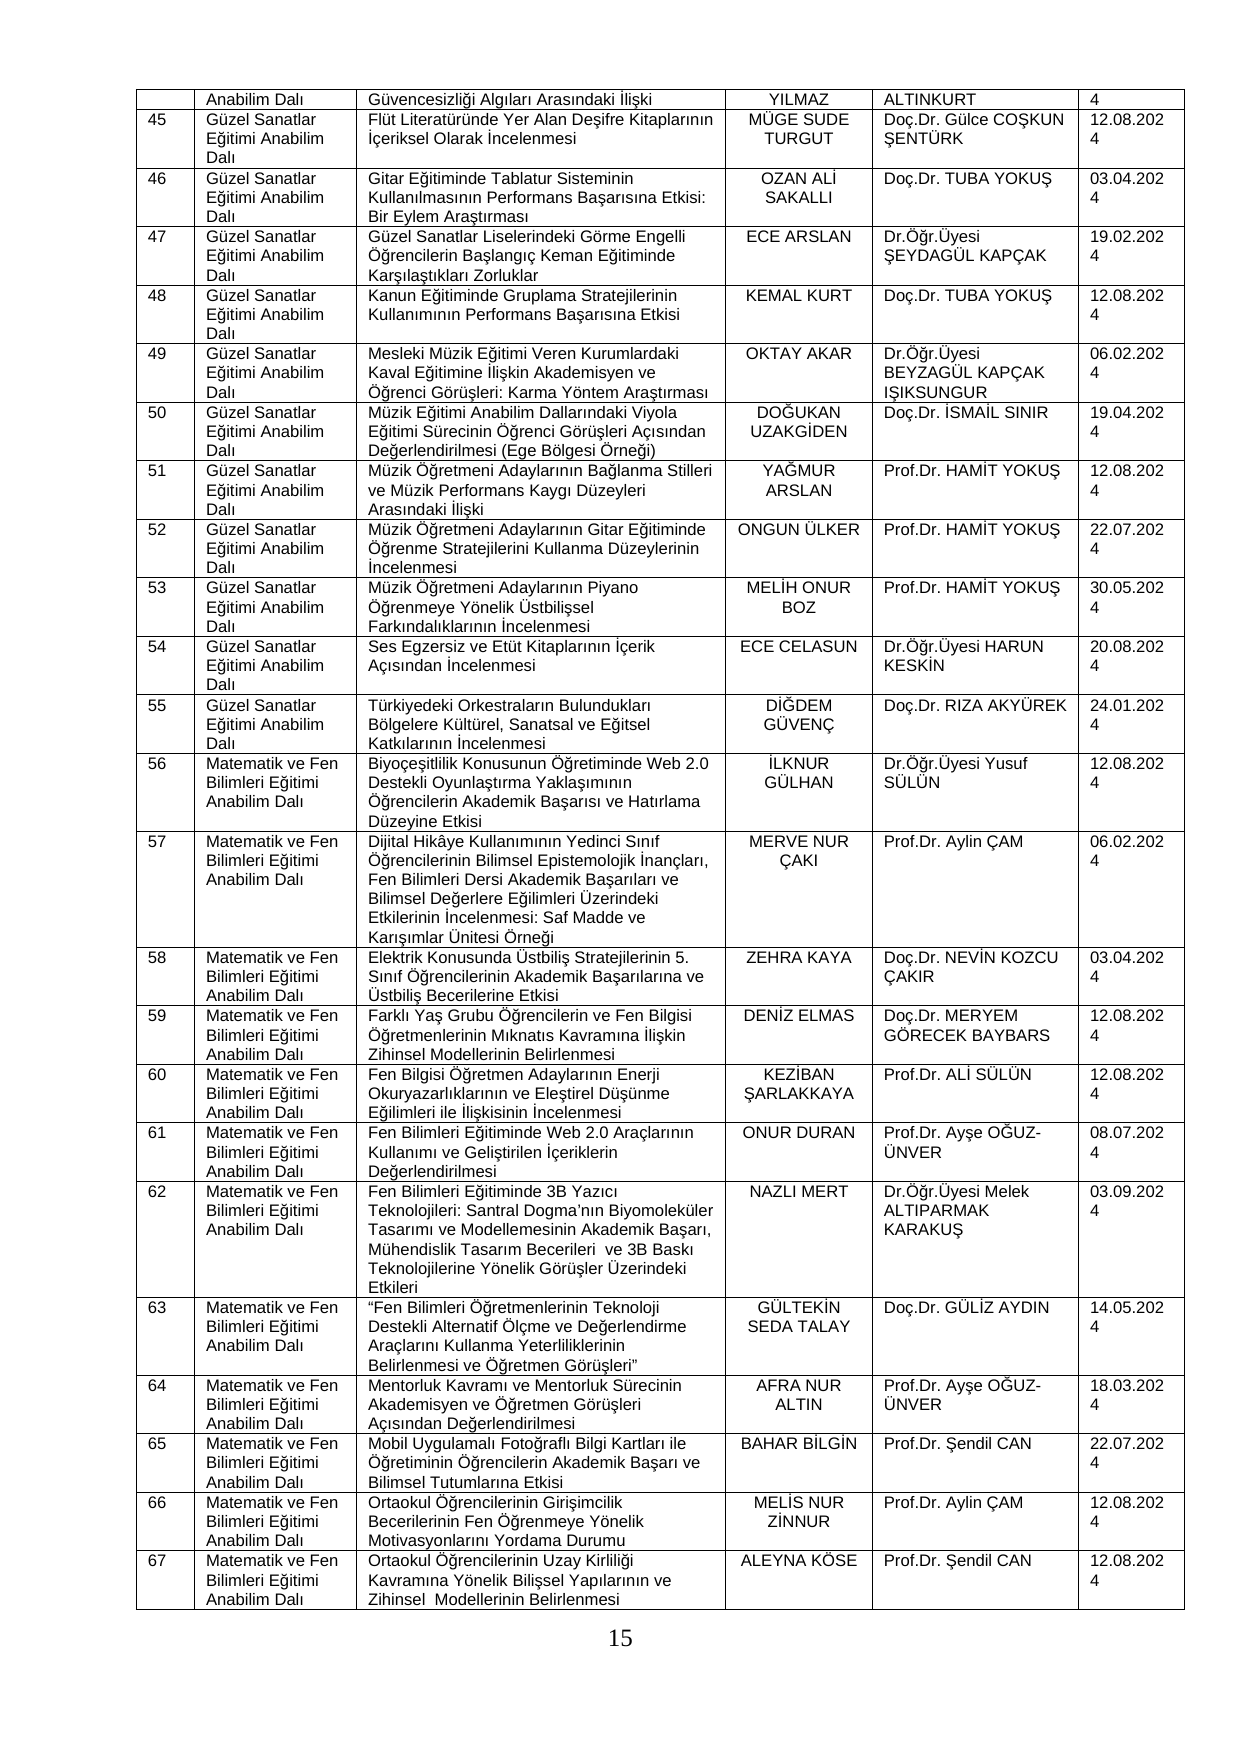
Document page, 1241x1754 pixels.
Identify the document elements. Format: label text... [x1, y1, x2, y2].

table_cell 53 [137, 578, 194, 636]
table_cell Prof.Dr. HAMİT YOKUŞ [873, 520, 1078, 577]
table_cell AFRA NUR ALTIN [726, 1376, 872, 1433]
table_cell ONUR DURAN [726, 1123, 872, 1181]
table_cell Farklı Yaş Grubu Öğrencilerin ve Fen Bilgisi Öğretmenlerinin Mıknatıs Kavramına İlişkin Zihinsel Modellerinin Belirlenmesi [357, 1006, 725, 1064]
table_cell Müzik Öğretmeni Adaylarının Gitar Eğitiminde Öğrenme Stratejilerini Kullanma Düzeylerinin İncelenmesi [357, 520, 725, 577]
table_cell Müzik Eğitimi Anabilim Dallarındaki Viyola Eğitimi Sürecinin Öğrenci Görüşleri Açısından Değerlendirilmesi (Ege Bölgesi Örneği) [357, 403, 725, 460]
table_cell Matematik ve Fen Bilimleri Eğitimi Anabilim Dalı [195, 1493, 356, 1550]
table_cell Güzel Sanatlar Eğitimi Anabilim Dalı [195, 637, 356, 694]
table_cell Güzel Sanatlar Eğitimi Anabilim Dalı [195, 227, 356, 284]
table_cell 46 [137, 169, 194, 226]
table_cell Müzik Öğretmeni Adaylarının Piyano Öğrenmeye Yönelik Üstbilişsel Farkındalıklarının İncelenmesi [357, 578, 725, 636]
table_cell Ortaokul Öğrencilerinin Uzay Kirliliği Kavramına Yönelik Bilişsel Yapılarının ve Zihinsel Modellerinin Belirlenmesi [357, 1551, 725, 1609]
table_cell Güzel Sanatlar Eğitimi Anabilim Dalı [195, 169, 356, 226]
table_cell Matematik ve Fen Bilimleri Eğitimi Anabilim Dalı [195, 1182, 356, 1297]
table_cell Mentorluk Kavramı ve Mentorluk Sürecinin Akademisyen ve Öğretmen Görüşleri Açısından Değerlendirilmesi [357, 1376, 725, 1433]
table_cell 54 [137, 637, 194, 694]
table_cell Matematik ve Fen Bilimleri Eğitimi Anabilim Dalı [195, 1006, 356, 1064]
table_cell KEZİBAN ŞARLAKKAYA [726, 1065, 872, 1122]
table_cell Dr.Öğr.Üyesi Melek ALTIPARMAK KARAKUŞ [873, 1182, 1078, 1297]
table_cell 03.04.2024 [1079, 169, 1184, 226]
table_cell Güzel Sanatlar Eğitimi Anabilim Dalı [195, 578, 356, 636]
table_cell Müzik Öğretmeni Adaylarının Bağlanma Stilleri ve Müzik Performans Kaygı Düzeyleri Arasındaki İlişki [357, 461, 725, 519]
table_cell 08.07.2024 [1079, 1123, 1184, 1181]
table_cell 12.08.2024 [1079, 754, 1184, 831]
table_cell Doç.Dr. TUBA YOKUŞ [873, 286, 1078, 343]
table_cell ZEHRA KAYA [726, 948, 872, 1005]
table_cell Güzel Sanatlar Eğitimi Anabilim Dalı [195, 110, 356, 167]
table_cell “Fen Bilimleri Öğretmenlerinin Teknoloji Destekli Alternatif Ölçme ve Değerlendirme Araçlarını Kullanma Yeterliliklerinin Belirlenmesi ve Öğretmen Görüşleri” [357, 1298, 725, 1374]
table_cell Matematik ve Fen Bilimleri Eğitimi Anabilim Dalı [195, 1298, 356, 1374]
table_cell Ses Egzersiz ve Etüt Kitaplarının İçerik Açısından İncelenmesi [357, 637, 725, 694]
table_cell Doç.Dr. GÜLİZ AYDIN [873, 1298, 1078, 1374]
table_cell DOĞUKAN UZAKGİDEN [726, 403, 872, 460]
table_cell Ortaokul Öğrencilerinin Girişimcilik Becerilerinin Fen Öğrenmeye Yönelik Motivasyonlarını Yordama Durumu [357, 1493, 725, 1550]
table_cell Mobil Uygulamalı Fotoğraflı Bilgi Kartları ile Öğretiminin Öğrencilerin Akademik Başarı ve Bilimsel Tutumlarına Etkisi [357, 1434, 725, 1492]
table_cell Fen Bilgisi Öğretmen Adaylarının Enerji Okuryazarlıklarının ve Eleştirel Düşünme Eğilimleri ile İlişkisinin İncelenmesi [357, 1065, 725, 1122]
table_cell Dijital Hikâye Kullanımının Yedinci Sınıf Öğrencilerinin Bilimsel Epistemolojik İnançları, Fen Bilimleri Dersi Akademik Başarıları ve Bilimsel Değerlere Eğilimleri Üzerindeki Etkilerinin İncelenmesi: Saf Madde ve Karışımlar Ünitesi Örneği [357, 832, 725, 947]
table_cell 59 [137, 1006, 194, 1064]
table_cell Güzel Sanatlar Eğitimi Anabilim Dalı [195, 344, 356, 402]
table_cell Dr.Öğr.Üyesi Yusuf SÜLÜN [873, 754, 1078, 831]
table_cell 49 [137, 344, 194, 402]
table_cell Flüt Literatüründe Yer Alan Deşifre Kitaplarının İçeriksel Olarak İncelenmesi [357, 110, 725, 167]
table_cell Güzel Sanatlar Eğitimi Anabilim Dalı [195, 403, 356, 460]
table_cell Güzel Sanatlar Eğitimi Anabilim Dalı [195, 520, 356, 577]
table_cell 48 [137, 286, 194, 343]
table_cell 52 [137, 520, 194, 577]
table_cell ONGUN ÜLKER [726, 520, 872, 577]
table_cell Prof.Dr. Aylin ÇAM [873, 832, 1078, 947]
table_cell DİĞDEM GÜVENÇ [726, 695, 872, 753]
table_cell MERVE NUR ÇAKI [726, 832, 872, 947]
table_cell Güzel Sanatlar Eğitimi Anabilim Dalı [195, 695, 356, 753]
table_cell 12.08.2024 [1079, 461, 1184, 519]
table_cell 63 [137, 1298, 194, 1374]
table_cell Doç.Dr. MERYEM GÖRECEK BAYBARS [873, 1006, 1078, 1064]
table_cell Doç.Dr. NEVİN KOZCU ÇAKIR [873, 948, 1078, 1005]
table_cell 66 [137, 1493, 194, 1550]
table_cell DUYGU YILMAZ [726, 90, 872, 109]
table_cell Güzel Sanatlar Eğitimi Anabilim Dalı [195, 461, 356, 519]
table_cell 22.07.2024 [1079, 520, 1184, 577]
table_cell Kanun Eğitiminde Gruplama Stratejilerinin Kullanımının Performans Başarısına Etkisi [357, 286, 725, 343]
table_cell 44 [137, 90, 194, 109]
table_cell Doç.Dr. RIZA AKYÜREK [873, 695, 1078, 753]
table_cell Fen Bilimleri Eğitiminde 3B Yazıcı Teknolojileri: Santral Dogma’nın Biyomoleküler Tasarımı ve Modellemesinin Akademik Başarı, Mühendislik Tasarım Becerileri ve 3B Baskı Teknolojilerine Yönelik Görüşler Üzerindeki Etkileri [357, 1182, 725, 1297]
table_cell YAĞMUR ARSLAN [726, 461, 872, 519]
table_cell Mesleki Müzik Eğitimi Veren Kurumlardaki Kaval Eğitimine İlişkin Akademisyen ve Öğrenci Görüşleri: Karma Yöntem Araştırması [357, 344, 725, 402]
table_cell 14.05.2024 [1079, 1298, 1184, 1374]
table_cell Doç.Dr. TUBA YOKUŞ [873, 169, 1078, 226]
table_cell Matematik ve Fen Bilimleri Eğitimi Anabilim Dalı [195, 1065, 356, 1122]
table_cell Matematik ve Fen Bilimleri Eğitimi Anabilim Dalı [195, 948, 356, 1005]
table_cell 03.04.2024 [1079, 948, 1184, 1005]
table_cell 19.02.2024 [1079, 227, 1184, 284]
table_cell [195, 1551, 356, 1609]
table_cell Dr.Öğr.Üyesi BEYZAGÜL KAPÇAK IŞIKSUNGUR [873, 344, 1078, 402]
table_cell GÜLTEKİN SEDA TALAY [726, 1298, 872, 1374]
table_cell DENİZ ELMAS [726, 1006, 872, 1064]
table_cell 60 [137, 1065, 194, 1122]
table_cell 67 [137, 1551, 194, 1609]
table_cell 47 [137, 227, 194, 284]
table_cell 03.09.2024 [1079, 1182, 1184, 1297]
table_cell Prof.Dr. HAMİT YOKUŞ [873, 461, 1078, 519]
table_cell Biyoçeşitlilik Konusunun Öğretiminde Web 2.0 Destekli Oyunlaştırma Yaklaşımının Öğrencilerin Akademik Başarısı ve Hatırlama Düzeyine Etkisi [357, 754, 725, 831]
table_cell 18.03.2024 [1079, 1376, 1184, 1433]
table_cell 50 [137, 403, 194, 460]
table_cell KEMAL KURT [726, 286, 872, 343]
table_cell Fen Bilimleri Eğitiminde Web 2.0 Araçlarının Kullanımı ve Geliştirilen İçeriklerin Değerlendirilmesi [357, 1123, 725, 1181]
table_cell 08.07.2024 [1079, 90, 1184, 109]
table_cell Matematik ve Fen Bilimleri Eğitimi Anabilim Dalı [195, 1434, 356, 1492]
table_cell Prof.Dr. HAMİT YOKUŞ [873, 578, 1078, 636]
table_cell Güzel Sanatlar Eğitimi Anabilim Dalı [195, 286, 356, 343]
table_cell Matematik ve Fen Bilimleri Eğitimi Anabilim Dalı [195, 832, 356, 947]
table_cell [195, 90, 356, 109]
table_cell Güzel Sanatlar Liselerindeki Görme Engelli Öğrencilerin Başlangıç Keman Eğitiminde Karşılaştıkları Zorluklar [357, 227, 725, 284]
table_cell 12.08.2024 [1079, 110, 1184, 167]
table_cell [873, 90, 1078, 109]
table_cell 12.08.2024 [1079, 1065, 1184, 1122]
table_cell Prof.Dr. Ayşe OĞUZ-ÜNVER [873, 1123, 1078, 1181]
table_cell Dr.Öğr.Üyesi ŞEYDAGÜL KAPÇAK [873, 227, 1078, 284]
table_cell MÜGE SUDE TURGUT [726, 110, 872, 167]
table_cell 06.02.2024 [1079, 832, 1184, 947]
table_cell Prof.Dr. Aylin ÇAM [873, 1493, 1078, 1550]
table_cell MELİS NUR ZİNNUR [726, 1493, 872, 1550]
table_cell İLKNUR GÜLHAN [726, 754, 872, 831]
table_cell Matematik ve Fen Bilimleri Eğitimi Anabilim Dalı [195, 1376, 356, 1433]
table_cell ECE CELASUN [726, 637, 872, 694]
table_cell Türkiyedeki Orkestraların Bulundukları Bölgelere Kültürel, Sanatsal ve Eğitsel Katkılarının İncelenmesi [357, 695, 725, 753]
table_cell 45 [137, 110, 194, 167]
table_cell 06.02.2024 [1079, 344, 1184, 402]
table_cell 61 [137, 1123, 194, 1181]
table_cell Elektrik Konusunda Üstbiliş Stratejilerinin 5. Sınıf Öğrencilerinin Akademik Başarılarına ve Üstbiliş Becerilerine Etkisi [357, 948, 725, 1005]
table_cell Dr.Öğr.Üyesi HARUN KESKİN [873, 637, 1078, 694]
table_cell Prof.Dr. Şendil CAN [873, 1434, 1078, 1492]
table_cell 62 [137, 1182, 194, 1297]
table_cell 58 [137, 948, 194, 1005]
table_cell 12.08.2024 [1079, 1551, 1184, 1609]
table_cell 51 [137, 461, 194, 519]
table_cell Doç.Dr. Gülce COŞKUN ŞENTÜRK [873, 110, 1078, 167]
table_cell 22.07.2024 [1079, 1434, 1184, 1492]
table_cell ALEYNA KÖSE [726, 1551, 872, 1609]
table_cell 12.08.2024 [1079, 286, 1184, 343]
table_cell 56 [137, 754, 194, 831]
table_cell Prof.Dr. ALİ SÜLÜN [873, 1065, 1078, 1122]
table_cell OZAN ALİ SAKALLI [726, 169, 872, 226]
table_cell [357, 90, 725, 109]
table_cell 55 [137, 695, 194, 753]
table_cell Doç.Dr. İSMAİL SINIR [873, 403, 1078, 460]
table_cell Matematik ve Fen Bilimleri Eğitimi Anabilim Dalı [195, 754, 356, 831]
table_cell 64 [137, 1376, 194, 1433]
table_cell ECE ARSLAN [726, 227, 872, 284]
table_cell Prof.Dr. Şendil CAN [873, 1551, 1078, 1609]
table_cell Gitar Eğitiminde Tablatur Sisteminin Kullanılmasının Performans Başarısına Etkisi: Bir Eylem Araştırması [357, 169, 725, 226]
table_cell 19.04.2024 [1079, 403, 1184, 460]
table_cell 24.01.2024 [1079, 695, 1184, 753]
table_cell BAHAR BİLGİN [726, 1434, 872, 1492]
table_cell 12.08.2024 [1079, 1493, 1184, 1550]
table_cell 65 [137, 1434, 194, 1492]
table_cell NAZLI MERT [726, 1182, 872, 1297]
table_cell 20.08.2024 [1079, 637, 1184, 694]
table_cell Matematik ve Fen Bilimleri Eğitimi Anabilim Dalı [195, 1123, 356, 1181]
table_cell 30.05.2024 [1079, 578, 1184, 636]
table_cell Prof.Dr. Ayşe OĞUZ-ÜNVER [873, 1376, 1078, 1433]
table_cell MELİH ONUR BOZ [726, 578, 872, 636]
table_cell 12.08.2024 [1079, 1006, 1184, 1064]
table_cell OKTAY AKAR [726, 344, 872, 402]
table_cell 57 [137, 832, 194, 947]
